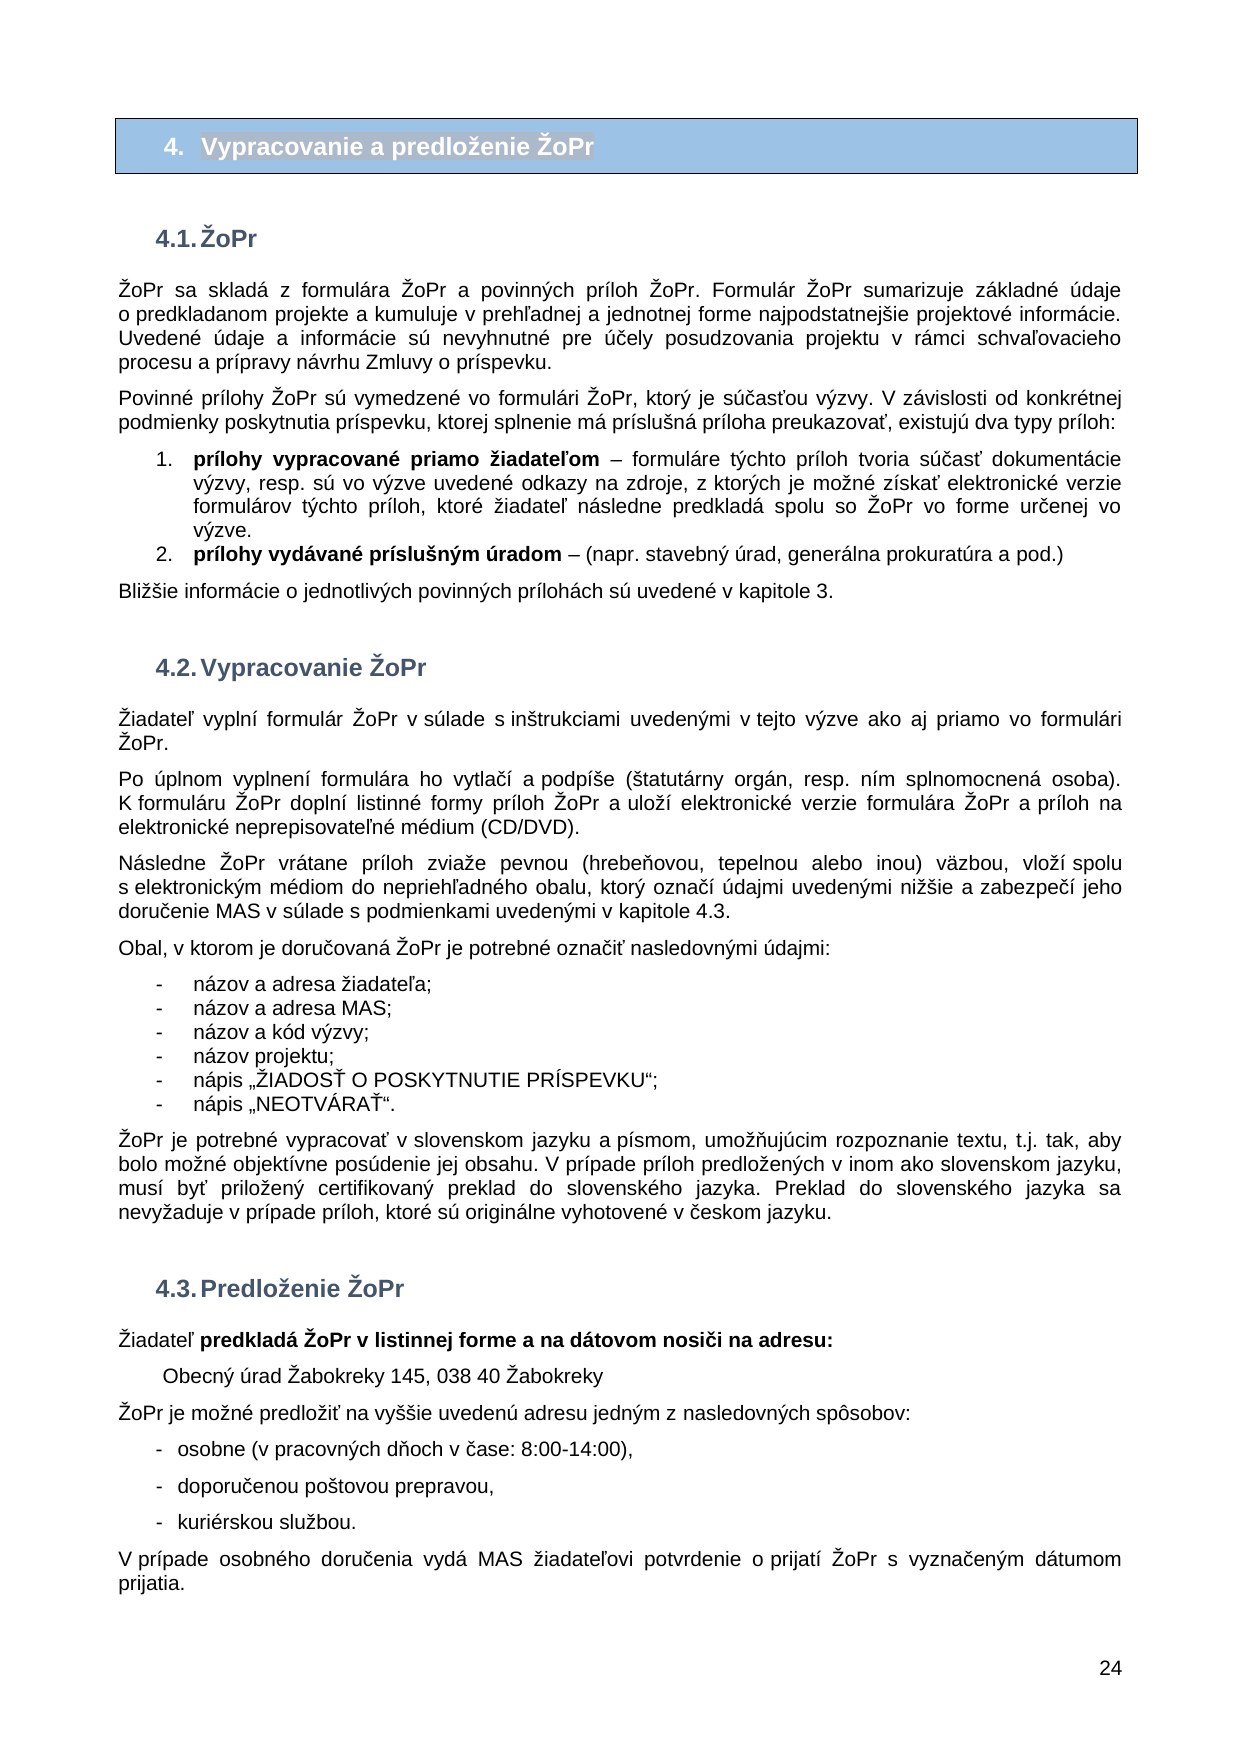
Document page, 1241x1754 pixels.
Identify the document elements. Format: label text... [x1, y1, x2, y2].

list kuriérskou službou. [156, 1510, 1122, 1534]
text ŽoPr je možné predložiť na vyššie uvedenú adresu jedným z nasledovných spôsobov: [118, 1401, 1122, 1425]
text Obal, v ktorom je doručovaná ŽoPr je potrebné označiť nasledovnými údajmi: [118, 936, 1122, 959]
text Žiadateľ predkladá ŽoPr v listinnej forme a na dátovom nosiči na adresu: [118, 1328, 1122, 1352]
list doporučenou poštovou prepravou, [156, 1474, 1122, 1498]
list nápis „NEOTVÁRAŤ“. [156, 1092, 1122, 1116]
text Následne ŽoPr vrátane príloh zviaže pevnou (hrebeňovou, tepelnou alebo inou) väzbou, vloží spolu s elektronickým médiom do nepriehľadného obalu, ktorý označí údajmi uvedenými nižšie a zabezpečí jeho doručenie MAS v súlade s podmienkami uvedenými v kapitole 4.3. [118, 851, 1122, 923]
text Povinné prílohy ŽoPr sú vymedzené vo formulári ŽoPr, ktorý je súčasťou výzvy. V závislosti od konkrétnej podmienky poskytnutia príspevku, ktorej splnenie má príslušná príloha preukazovať, existujú dva typy príloh: [118, 386, 1122, 434]
list názov projektu; [156, 1044, 1122, 1068]
text V prípade osobného doručenia vydá MAS žiadateľovi potvrdenie o prijatí ŽoPr s vyznačeným dátumom prijatia. [118, 1547, 1122, 1594]
list prílohy vydávané príslušným úradom – (napr. stavebný úrad, generálna prokuratúra a pod.) [156, 542, 1122, 566]
list Predloženie ŽoPr [155, 1274, 1122, 1303]
list ŽoPr [155, 224, 1122, 253]
list prílohy vypracované priamo žiadateľom – formuláre týchto príloh tvoria súčasť dokumentácie výzvy, resp. sú vo výzve uvedené odkazy na zdroje, z ktorých je možné získať elektronické verzie formulárov týchto príloh, ktoré žiadateľ následne predkladá spolu so ŽoPr vo forme určenej vo výzve. [156, 446, 1122, 542]
list názov a adresa MAS; [156, 996, 1122, 1020]
list Vypracovanie ŽoPr [155, 653, 1122, 681]
list osobne (v pracovných dňoch v čase: 8:00-14:00), [155, 1437, 1122, 1461]
list nápis „ŽIADOSŤ O POSKYTNUTIE PRÍSPEVKU“; [156, 1068, 1122, 1092]
text Žiadateľ vyplní formulár ŽoPr v súlade s inštrukciami uvedenými v tejto výzve ako aj priamo vo formulári ŽoPr. [118, 706, 1122, 754]
text Bližšie informácie o jednotlivých povinných prílohách sú uvedené v kapitole 3. [118, 579, 1122, 603]
text Obecný úrad Žabokreky 145, 038 40 Žabokreky [118, 1364, 1122, 1388]
text ŽoPr je potrebné vypracovať v slovenskom jazyku a písmom, umožňujúcim rozpoznanie textu, t.j. tak, aby bolo možné objektívne posúdenie jej obsahu. V prípade príloh predložených v inom ako slovenskom jazyku, musí byť priložený certifikovaný preklad do slovenského jazyka. Preklad do slovenského jazyka sa nevyžaduje v prípade príloh, ktoré sú originálne vyhotovené v českom jazyku. [118, 1128, 1122, 1224]
text ŽoPr sa skladá z formulára ŽoPr a povinných príloh ŽoPr. Formulár ŽoPr sumarizuje základné údaje o predkladanom projekte a kumuluje v prehľadnej a jednotnej forme najpodstatnejšie projektové informácie. Uvedené údaje a informácie sú nevyhnutné pre účely posudzovania projektu v rámci schvaľovacieho procesu a prípravy návrhu Zmluvy o príspevku. [118, 278, 1122, 373]
list názov a adresa žiadateľa; [156, 972, 1122, 996]
list názov a kód výzvy; [156, 1020, 1122, 1044]
text Po úplnom vyplnení formulára ho vytlačí a podpíše (štatutárny orgán, resp. ním splnomocnená osoba). K formuláru ŽoPr doplní listinné formy príloh ŽoPr a uloží elektronické verzie formulára ŽoPr a príloh na elektronické neprepisovateľné médium (CD/DVD). [118, 767, 1122, 839]
table_header Vypracovanie a predloženie ŽoPr [116, 119, 1137, 173]
